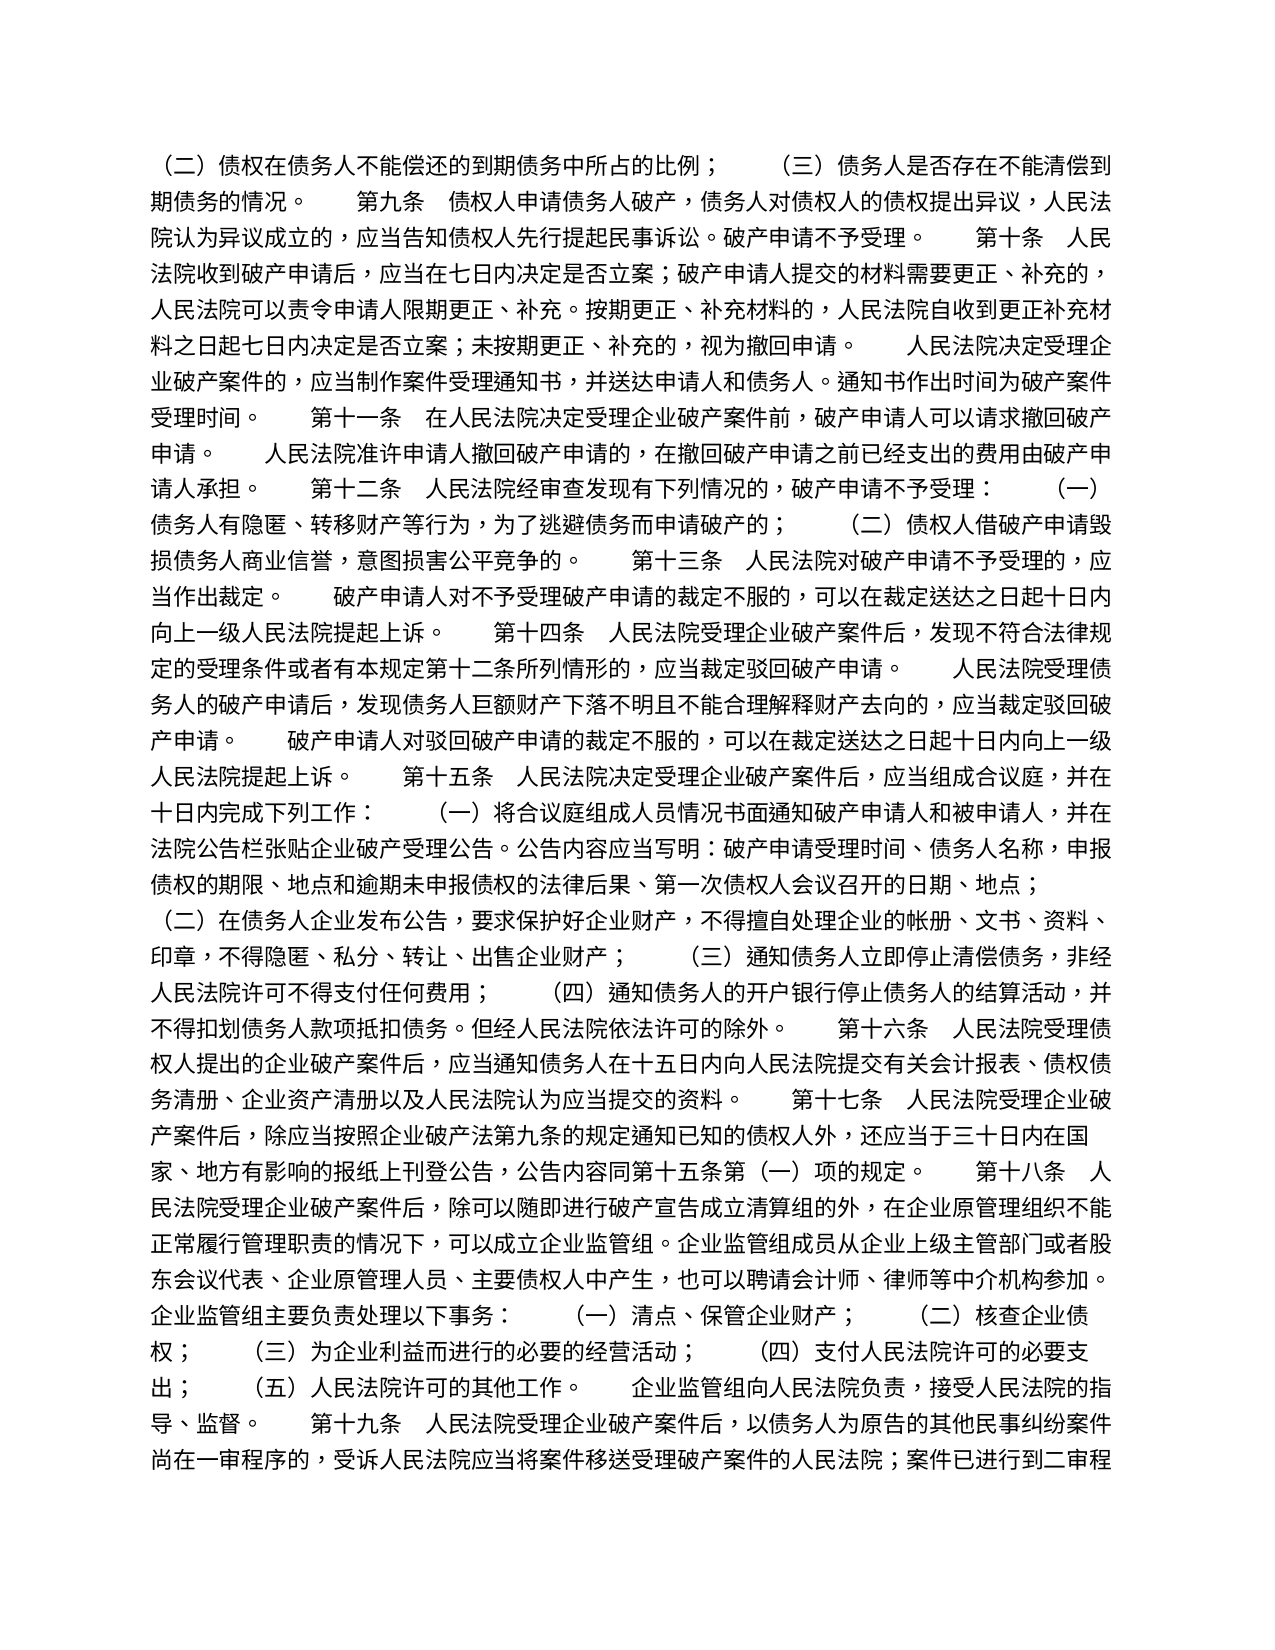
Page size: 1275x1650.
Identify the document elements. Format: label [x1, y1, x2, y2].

text [150, 150, 1125, 1475]
